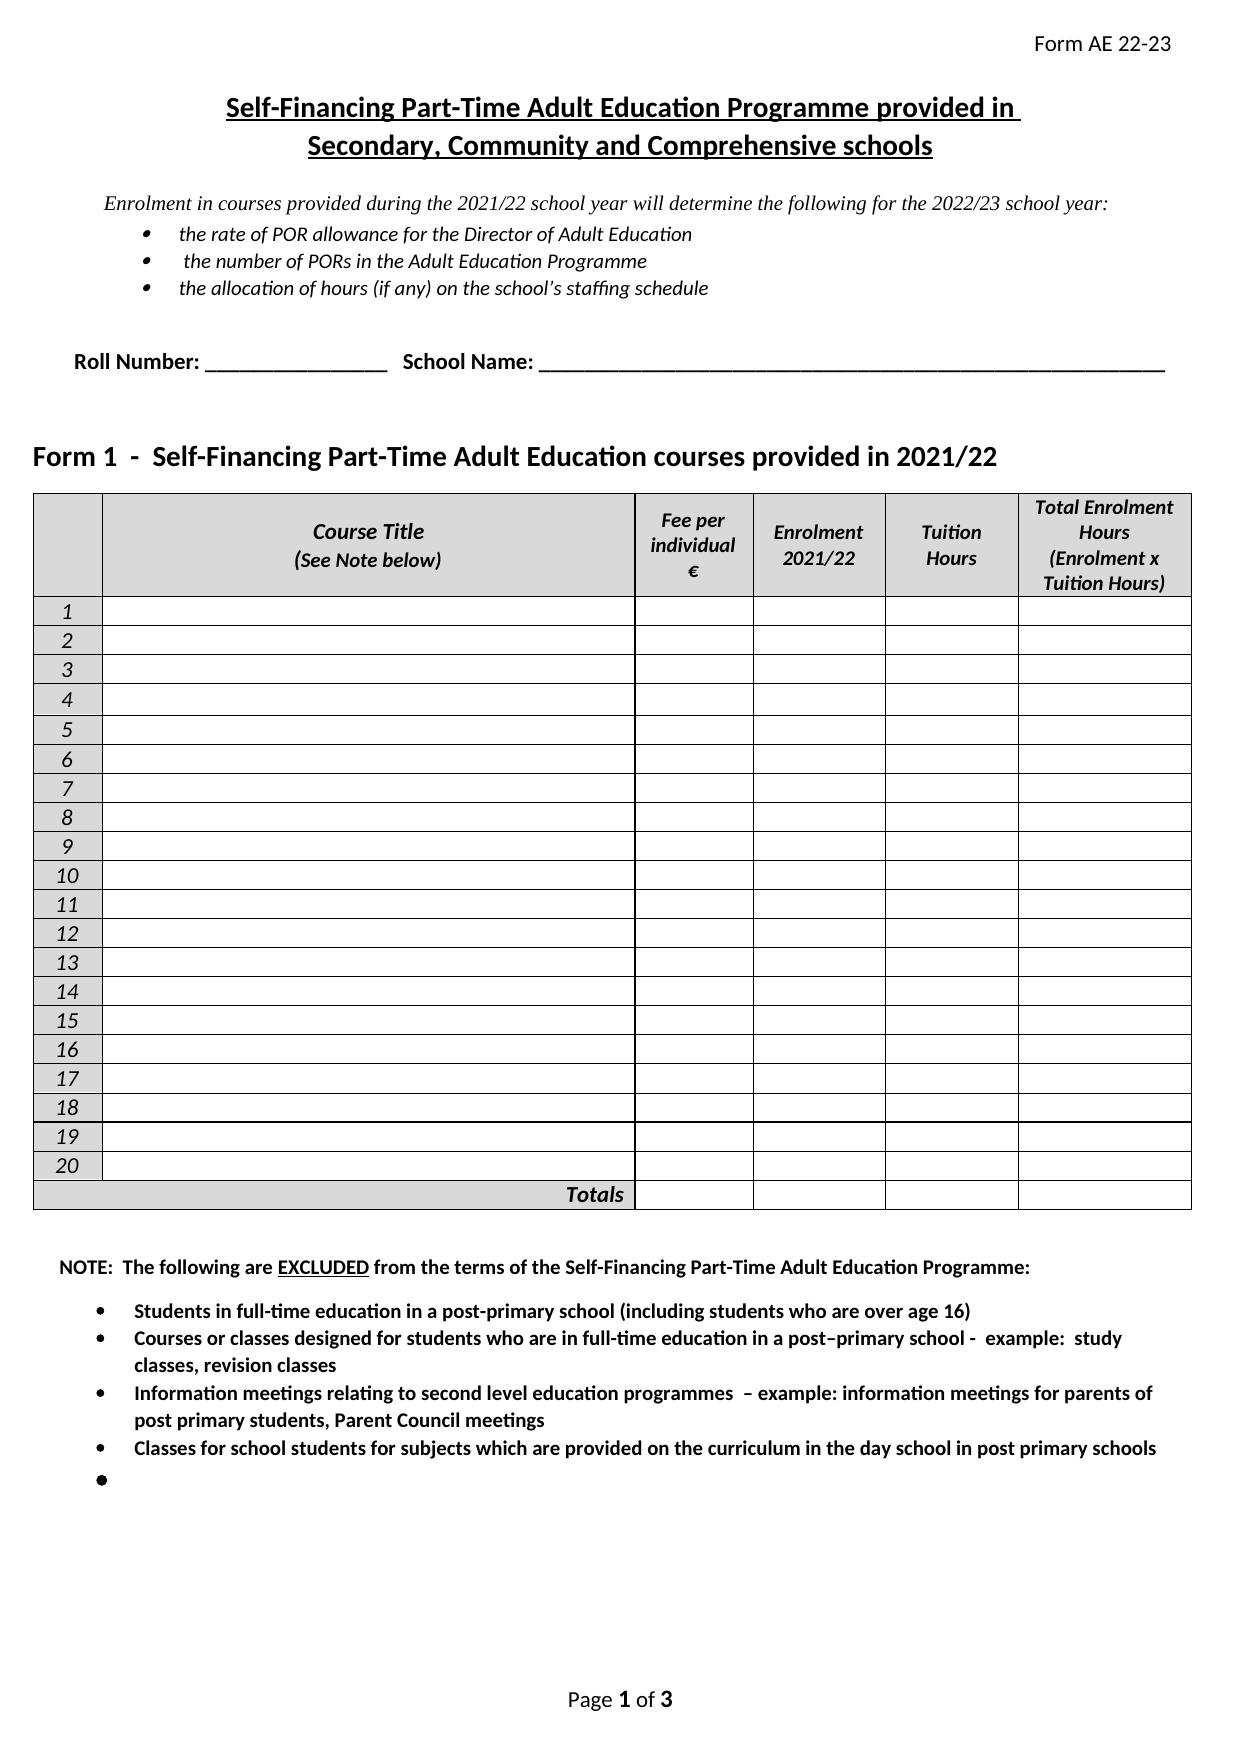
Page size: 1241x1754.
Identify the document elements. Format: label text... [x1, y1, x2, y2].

text Secondary, Community and Comprehensive schools [59, 127, 1181, 163]
text Roll Number: ________________ School Name: _______________________________________________________ [74, 347, 1214, 375]
list the rate of POR allowance for the Director of Adult Education [141, 221, 1181, 246]
list Students in full-time education in a post-primary school (including students who are over age 16) [97, 1298, 1181, 1323]
subtitle Enrolment in courses provided during the 2021/22 school year will determine the following for the 2022/23 school year: [103, 191, 1181, 214]
list Classes for school students for subjects which are provided on the curriculum in the day school in post primary schools [97, 1435, 1181, 1460]
list Courses or classes designed for students who are in full-time education in a post–primary school - example: study classes, revision classes [97, 1325, 1181, 1378]
list Information meetings relating to second level education programmes – example: information meetings for parents of post primary students, Parent Council meetings [97, 1380, 1181, 1433]
list the number of PORs in the Adult Education Programme [141, 248, 1181, 274]
list the allocation of hours (if any) on the school’s staffing schedule [141, 276, 1181, 301]
text NOTE: The following are EXCLUDED from the terms of the Self-Financing Part-Time Adult Education Programme: [59, 1254, 1181, 1279]
table_header Form 1 - Self-Financing Part-Time Adult Education courses provided in 2021/22 [30, 438, 1240, 1210]
text Self-Financing Part-Time Adult Education Programme provided in [59, 89, 1181, 124]
